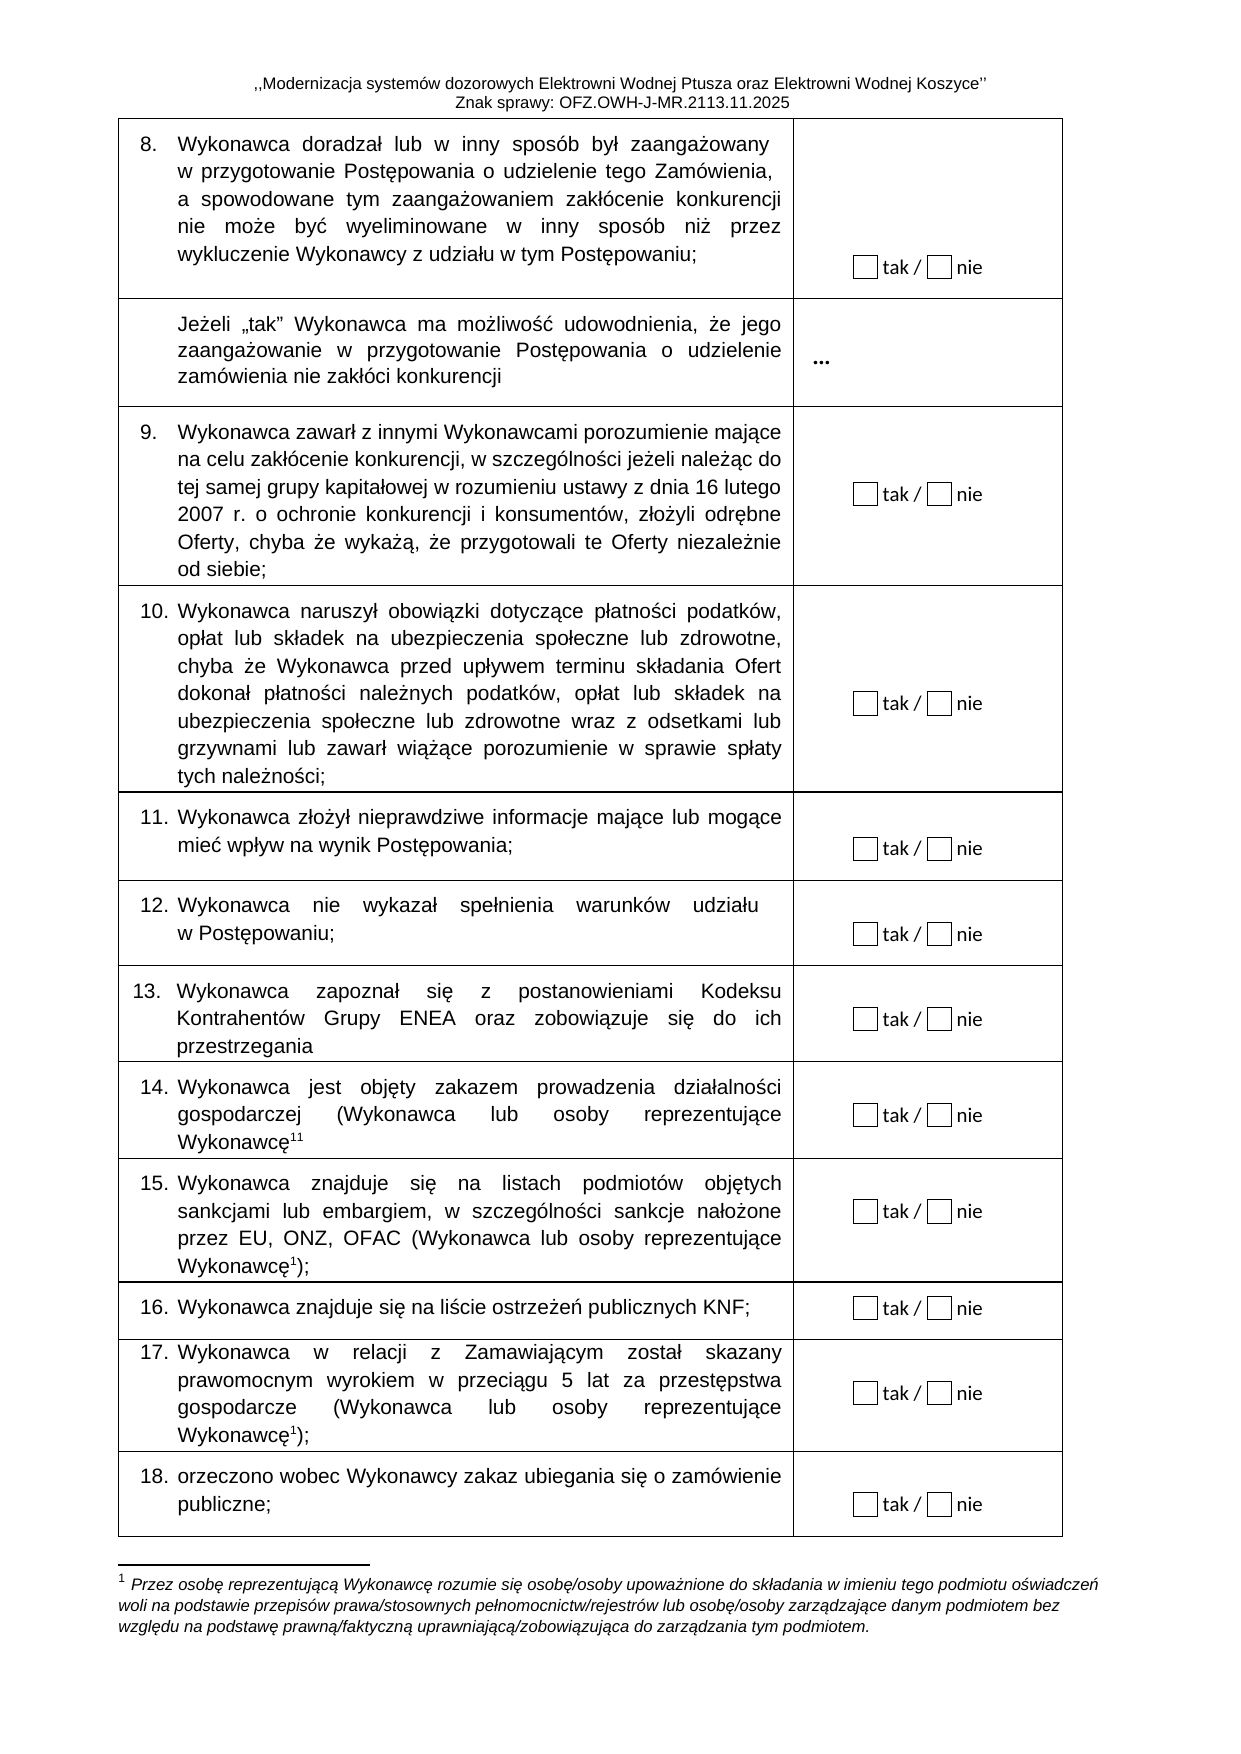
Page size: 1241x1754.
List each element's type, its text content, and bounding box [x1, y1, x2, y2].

table_cell tak / nie [794, 1159, 1062, 1281]
table_cell Wykonawca zawarł z innymi Wykonawcami porozumienie mające na celu zakłócenie konkurencji, w szczególności jeżeli należąc do tej samej grupy kapitałowej w rozumieniu ustawy z dnia 16 lutego 2007 r. o ochronie konkurencji i konsumentów, złożyli odrębne Oferty, chyba że wykażą, że przygotowali te Oferty niezależnie od siebie; [119, 407, 793, 585]
table_cell tak / nie [794, 1340, 1062, 1451]
table_cell tak / nie [794, 966, 1062, 1061]
table_cell Wykonawca zapoznał się z postanowieniami Kodeksu Kontrahentów Grupy ENEA oraz zobowiązuje się do ich przestrzegania [119, 966, 793, 1061]
table_cell Wykonawca naruszył obowiązki dotyczące płatności podatków, opłat lub składek na ubezpieczenia społeczne lub zdrowotne, chyba że Wykonawca przed upływem terminu składania Ofert dokonał płatności należnych podatków, opłat lub składek na ubezpieczenia społeczne lub zdrowotne wraz z odsetkami lub grzywnami lub zawarł wiążące porozumienie w sprawie spłaty tych należności; [119, 586, 793, 791]
table_cell Wykonawca znajduje się na liście ostrzeżeń publicznych KNF; [119, 1283, 793, 1339]
table_cell tak / nie [794, 119, 1062, 298]
table_cell tak / nie [794, 793, 1062, 880]
table_cell tak / nie [794, 407, 1062, 585]
table_cell tak / nie [794, 881, 1062, 965]
table_cell tak / nie [794, 1452, 1062, 1536]
table_cell Wykonawca jest objęty zakazem prowadzenia działalności gospodarczej (Wykonawca lub osoby reprezentujące Wykonawcę1 [119, 1062, 793, 1158]
table_cell tak / nie [794, 586, 1062, 791]
table_cell Wykonawca doradzał lub w inny sposób był zaangażowany w przygotowanie Postępowania o udzielenie tego Zamówienia, a spowodowane tym zaangażowaniem zakłócenie konkurencji nie może być wyeliminowane w inny sposób niż przez wykluczenie Wykonawcy z udziału w tym Postępowaniu; [119, 119, 793, 298]
table_cell Wykonawca nie wykazał spełnienia warunków udziału w Postępowaniu; [119, 881, 793, 965]
table_cell Wykonawca w relacji z Zamawiającym został skazany prawomocnym wyrokiem w przeciągu 5 lat za przestępstwa gospodarcze (Wykonawca lub osoby reprezentujące Wykonawcę1); [119, 1340, 793, 1451]
table_cell Jeżeli „tak” Wykonawca ma możliwość udowodnienia, że jego zaangażowanie w przygotowanie Postępowania o udzielenie zamówienia nie zakłóci konkurencji [119, 299, 793, 406]
table_cell tak / nie [794, 1062, 1062, 1158]
table_cell Wykonawca złożył nieprawdziwe informacje mające lub mogące mieć wpływ na wynik Postępowania; [119, 793, 793, 880]
table_cell Wykonawca znajduje się na listach podmiotów objętych sankcjami lub embargiem, w szczególności sankcje nałożone przez EU, ONZ, OFAC (Wykonawca lub osoby reprezentujące Wykonawcę1); [119, 1159, 793, 1281]
table_cell tak / nie [794, 1283, 1062, 1339]
table_cell … [794, 299, 1062, 406]
table_cell orzeczono wobec Wykonawcy zakaz ubiegania się o zamówienie publiczne; [119, 1452, 793, 1536]
